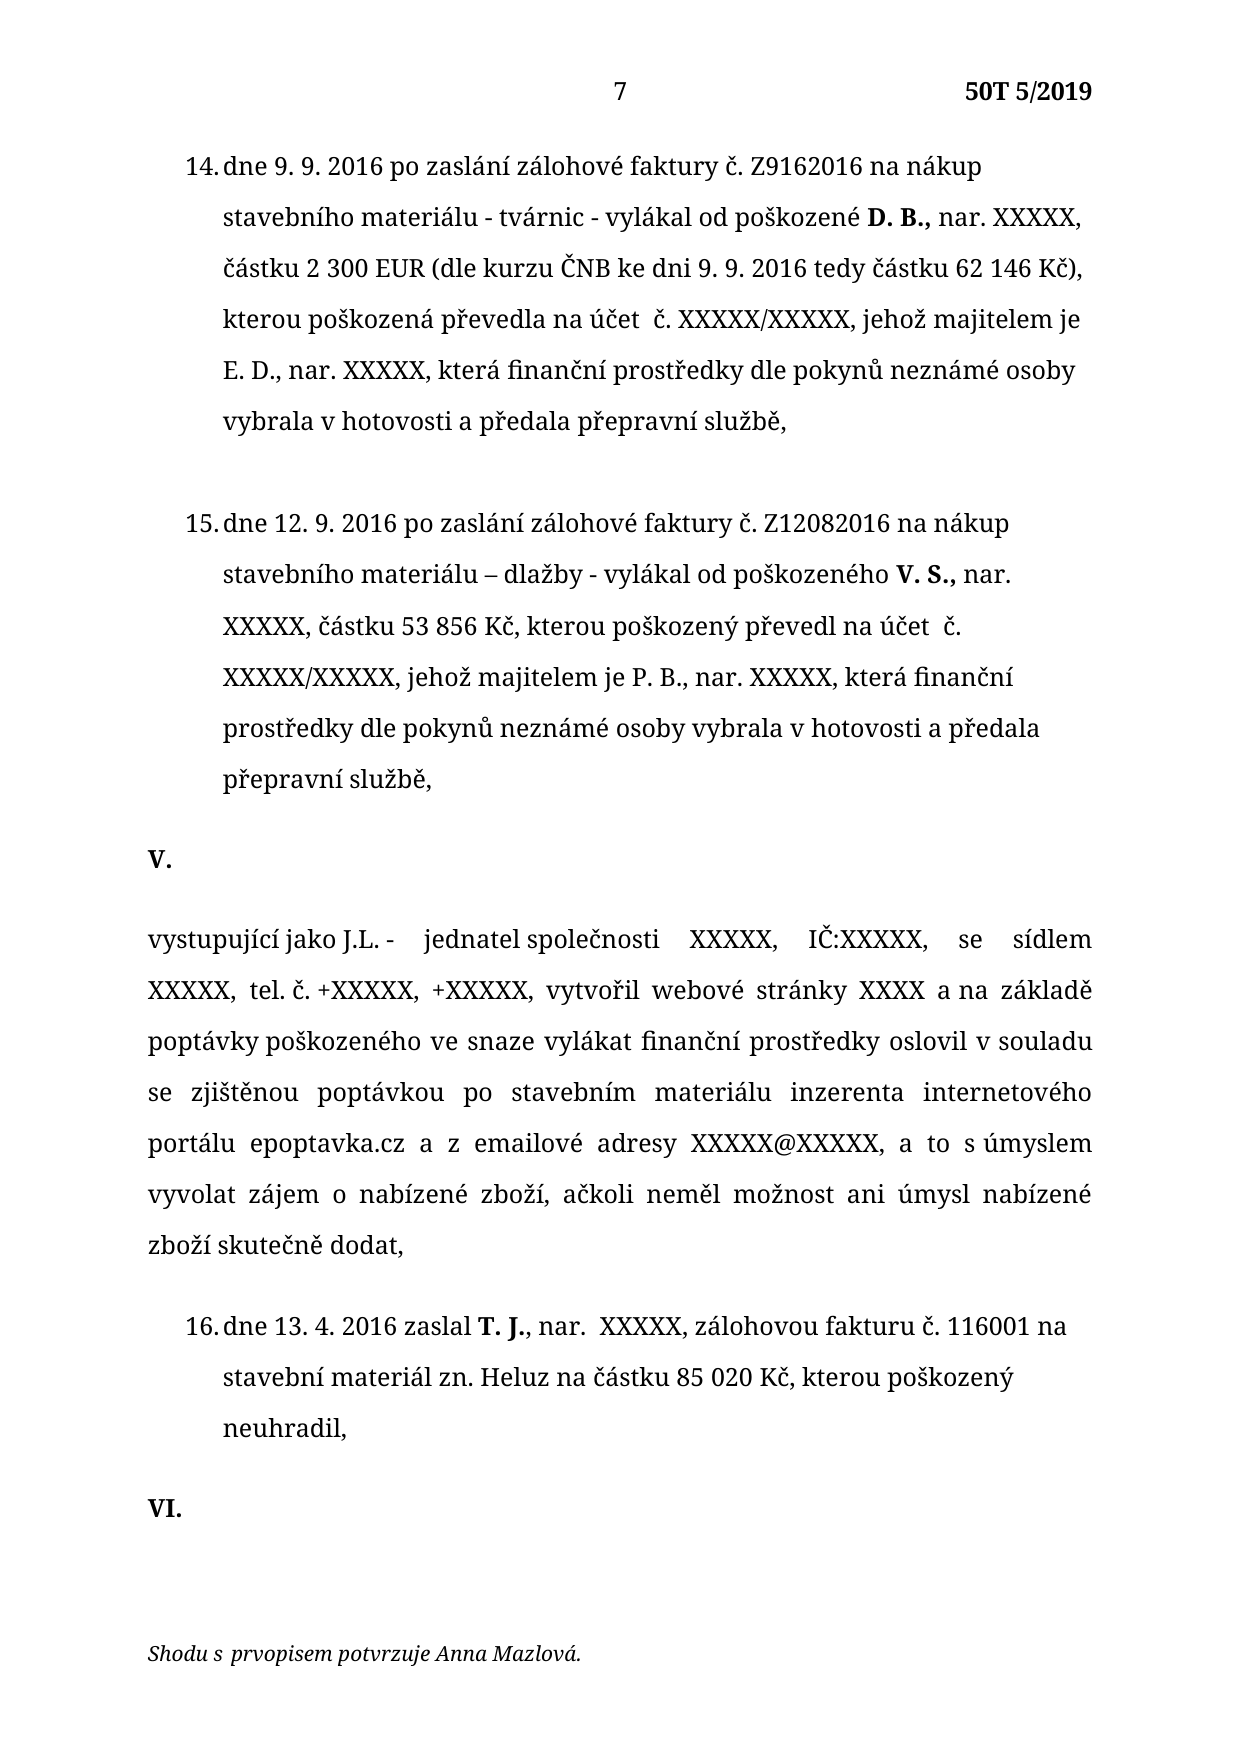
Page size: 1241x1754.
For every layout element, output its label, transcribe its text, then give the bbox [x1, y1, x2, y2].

text VI. [148, 1490, 1093, 1524]
list dne 9. 9. 2016 po zaslání zálohové faktury č. Z9162016 na nákup stavebního materiálu - tvárnic - vylákal od poškozené D. B., nar. XXXXX, částku 2 300 EUR (dle kurzu ČNB ke dni 9. 9. 2016 tedy částku 62 146 Kč), kterou poškozená převedla na účet č. XXXXX/XXXXX, jehož majitelem je E. D., nar. XXXXX, která finanční prostředky dle pokynů neznámé osoby vybrala v hotovosti a předala přepravní službě, [185, 149, 1093, 438]
list dne 12. 9. 2016 po zaslání zálohové faktury č. Z12082016 na nákup stavebního materiálu – dlažby - vylákal od poškozeného V. S., nar. XXXXX, částku 53 856 Kč, kterou poškozený převedl na účet č. XXXXX/XXXXX, jehož majitelem je P. B., nar. XXXXX, která finanční prostředky dle pokynů neznámé osoby vybrala v hotovosti a předala přepravní službě, [185, 506, 1093, 795]
text vystupující jako J.L. - jednatel společnosti XXXXX, IČ:XXXXX, se sídlem XXXXX, tel. č. +XXXXX, +XXXXX, vytvořil webové stránky XXXX a na základě poptávky poškozeného ve snaze vylákat finanční prostředky oslovil v souladu se zjištěnou poptávkou po stavebním materiálu inzerenta internetového portálu epoptavka.cz a z emailové adresy XXXXX@XXXXX, a to s úmyslem vyvolat zájem o nabízené zboží, ačkoli neměl možnost ani úmysl nabízené zboží skutečně dodat, [148, 922, 1093, 1262]
list dne 13. 4. 2016 zaslal T. J., nar. XXXXX, zálohovou fakturu č. 116001 na stavební materiál zn. Heluz na částku 85 020 Kč, kterou poškozený neuhradil, [185, 1308, 1093, 1444]
text V. [148, 841, 1093, 876]
